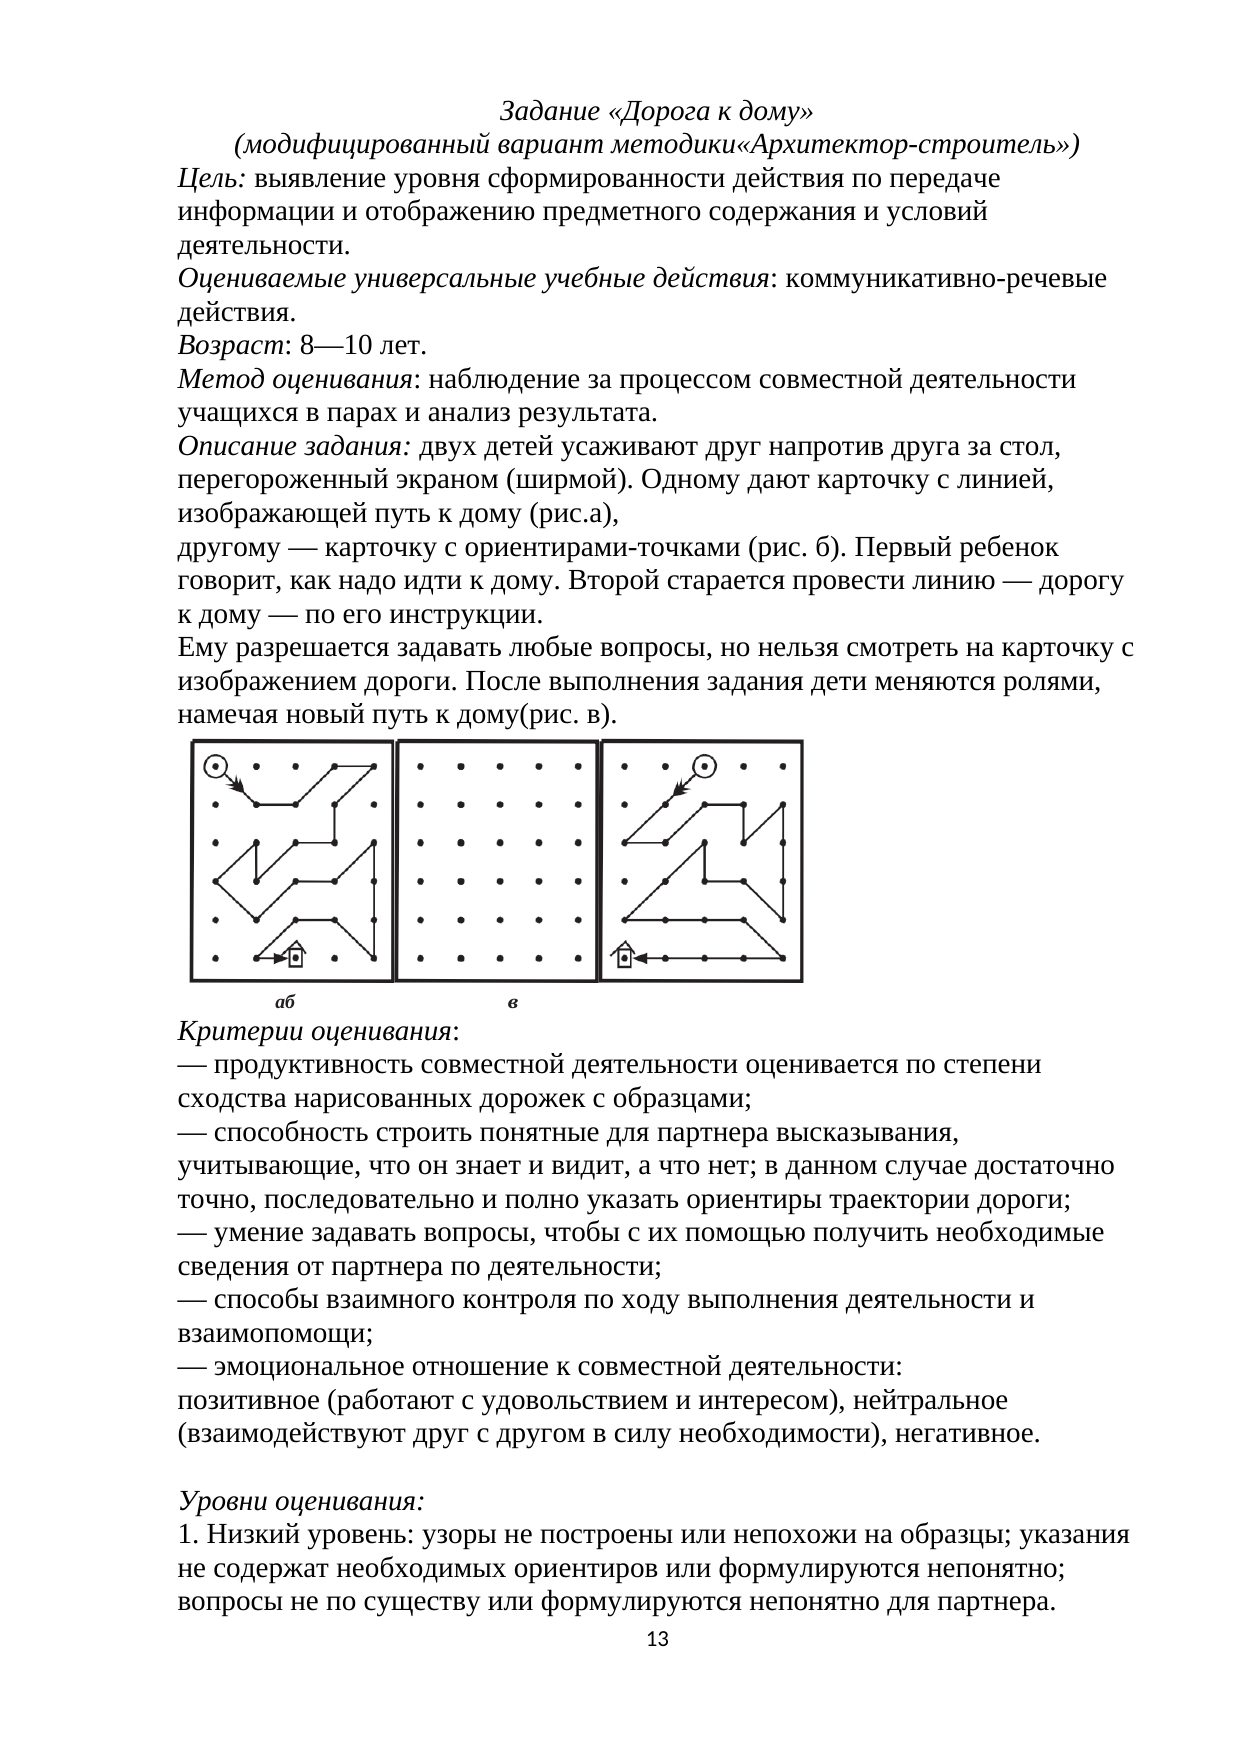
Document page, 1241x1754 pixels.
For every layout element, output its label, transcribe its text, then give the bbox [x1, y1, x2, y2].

text Метод оценивания: наблюдение за процессом совместной деятельности учащихся в парах и анализ результата. [177, 361, 1137, 428]
text Возраст: 8—10 лет. [177, 327, 1137, 361]
text 1. Низкий уровень: узоры не построены или непохожи на образцы; указания не содержат необходимых ориентиров или формулируются непонятно; вопросы не по существу или формулируются непонятно для партнера. [177, 1516, 1137, 1617]
text позитивное (работают с удовольствием и интересом), нейтральное (взаимодействуют друг с другом в силу необходимости), негативное. [177, 1382, 1137, 1449]
text Задание «Дорога к дому» [177, 93, 1137, 126]
picture [189, 738, 804, 983]
text Уровни оценивания: [177, 1483, 1137, 1516]
text Цель: выявление уровня сформированности действия по передаче информации и отображению предметного содержания и условий деятельности. [177, 160, 1137, 260]
text (модифицированный вариант методики«Архитектор-строитель») [177, 126, 1137, 160]
text — продуктивность совместной деятельности оценивается по степени сходства нарисованных дорожек с образцами; [177, 1047, 1137, 1114]
text Ему разрешается задавать любые вопросы, но нельзя смотреть на карточку с изображением дороги. После выполнения задания дети меняются ролями, намечая новый путь к дому(рис. в). [177, 629, 1137, 730]
text — эмоциональное отношение к совместной деятельности: [177, 1348, 1137, 1382]
text Критерии оценивания: [177, 1013, 1137, 1047]
text — способность строить понятные для партнера высказывания, учитывающие, что он знает и видит, а что нет; в данном случае достаточно точно, последовательно и полно указать ориентиры траектории дороги; [177, 1114, 1137, 1214]
text Оцениваемые универсальные учебные действия: коммуникативно-речевые действия. [177, 260, 1137, 327]
text другому — карточку с ориентирами-точками (рис. б). Первый ребенок говорит, как надо идти к дому. Второй старается провести линию — дорогу к дому — по его инструкции. [177, 529, 1137, 629]
text Описание задания: двух детей усаживают друг напротив друга за стол, перегороженный экраном (ширмой). Одному дают карточку с линией, изображающей путь к дому (рис.а), [177, 428, 1137, 529]
text — способы взаимного контроля по ходу выполнения деятельности и взаимопомощи; [177, 1281, 1137, 1348]
text аб в [275, 990, 1139, 1013]
text — умение задавать вопросы, чтобы с их помощью получить необходимые сведения от партнера по деятельности; [177, 1214, 1137, 1281]
